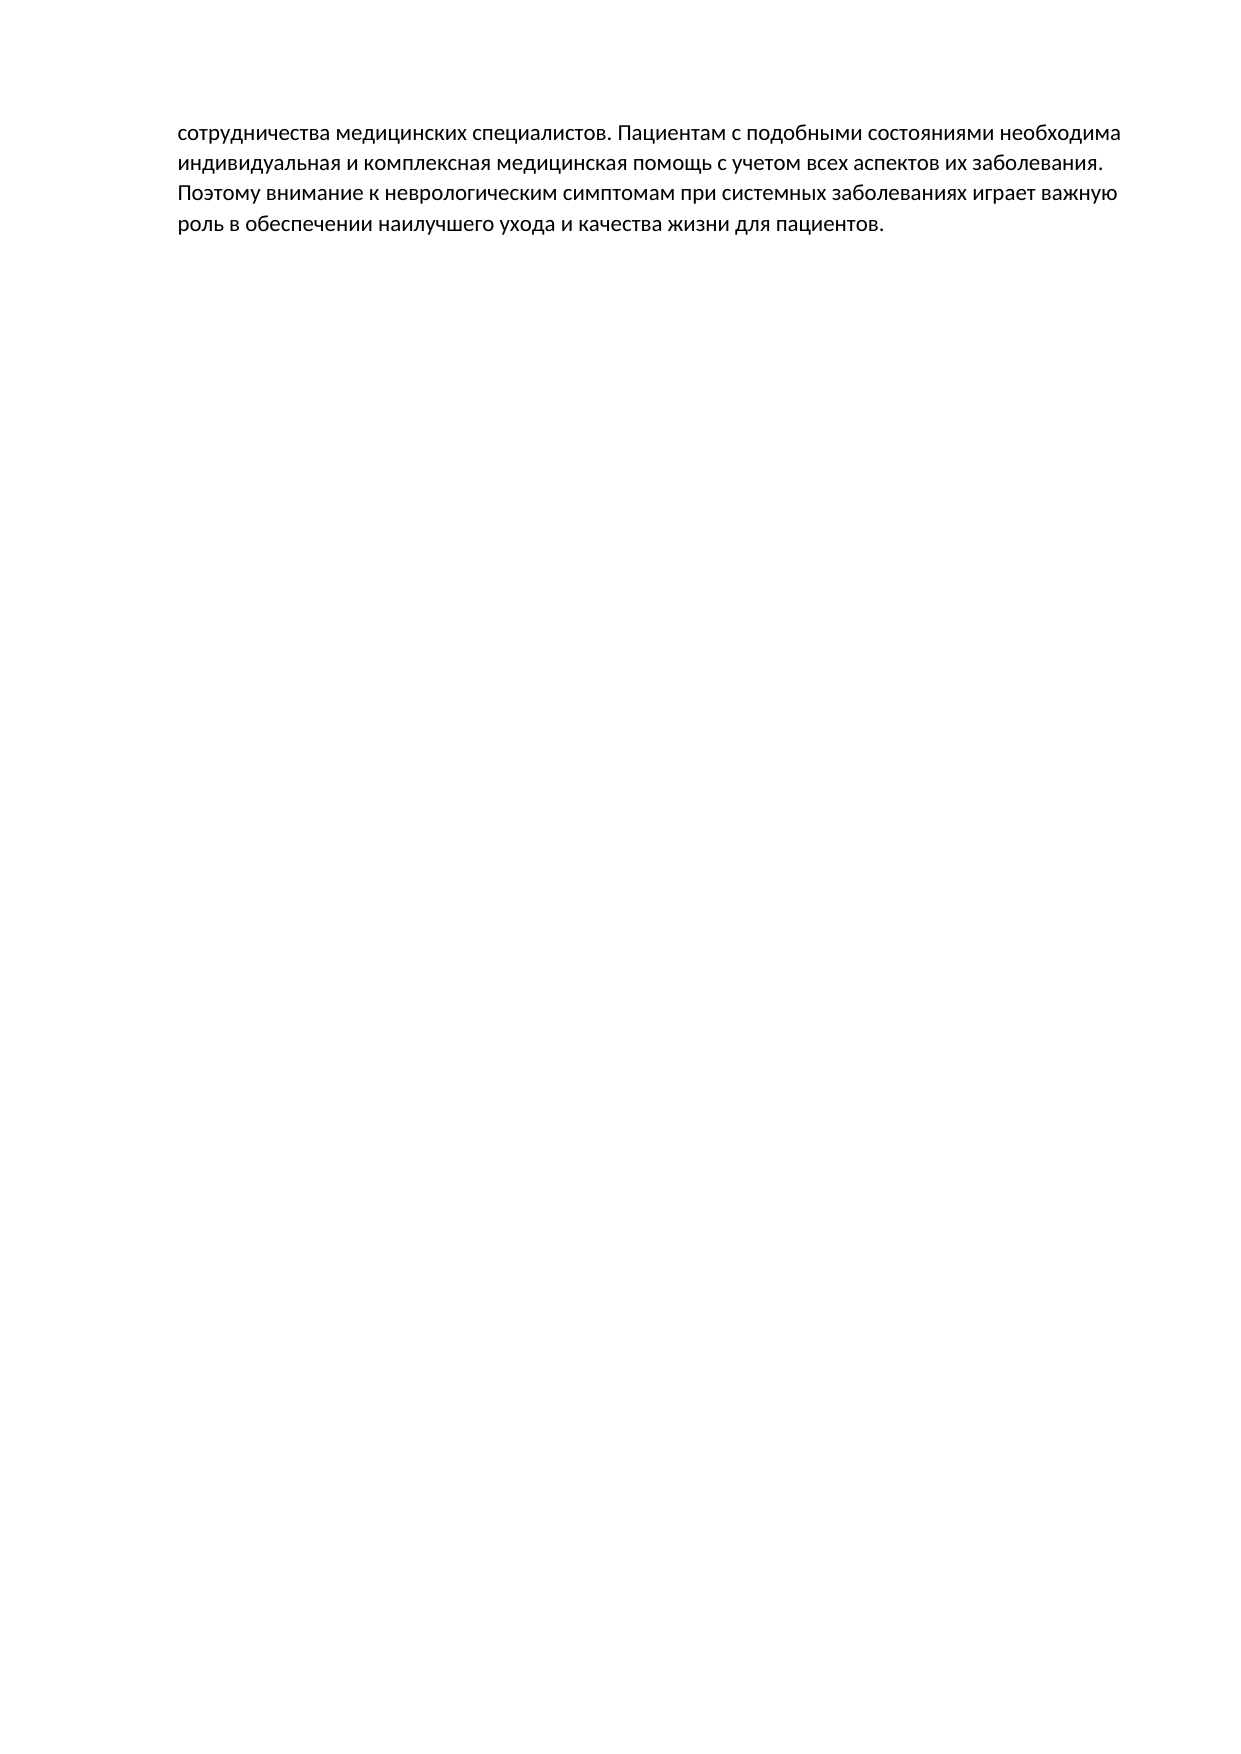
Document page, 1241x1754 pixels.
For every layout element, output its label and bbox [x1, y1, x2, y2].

text [177, 118, 1152, 237]
